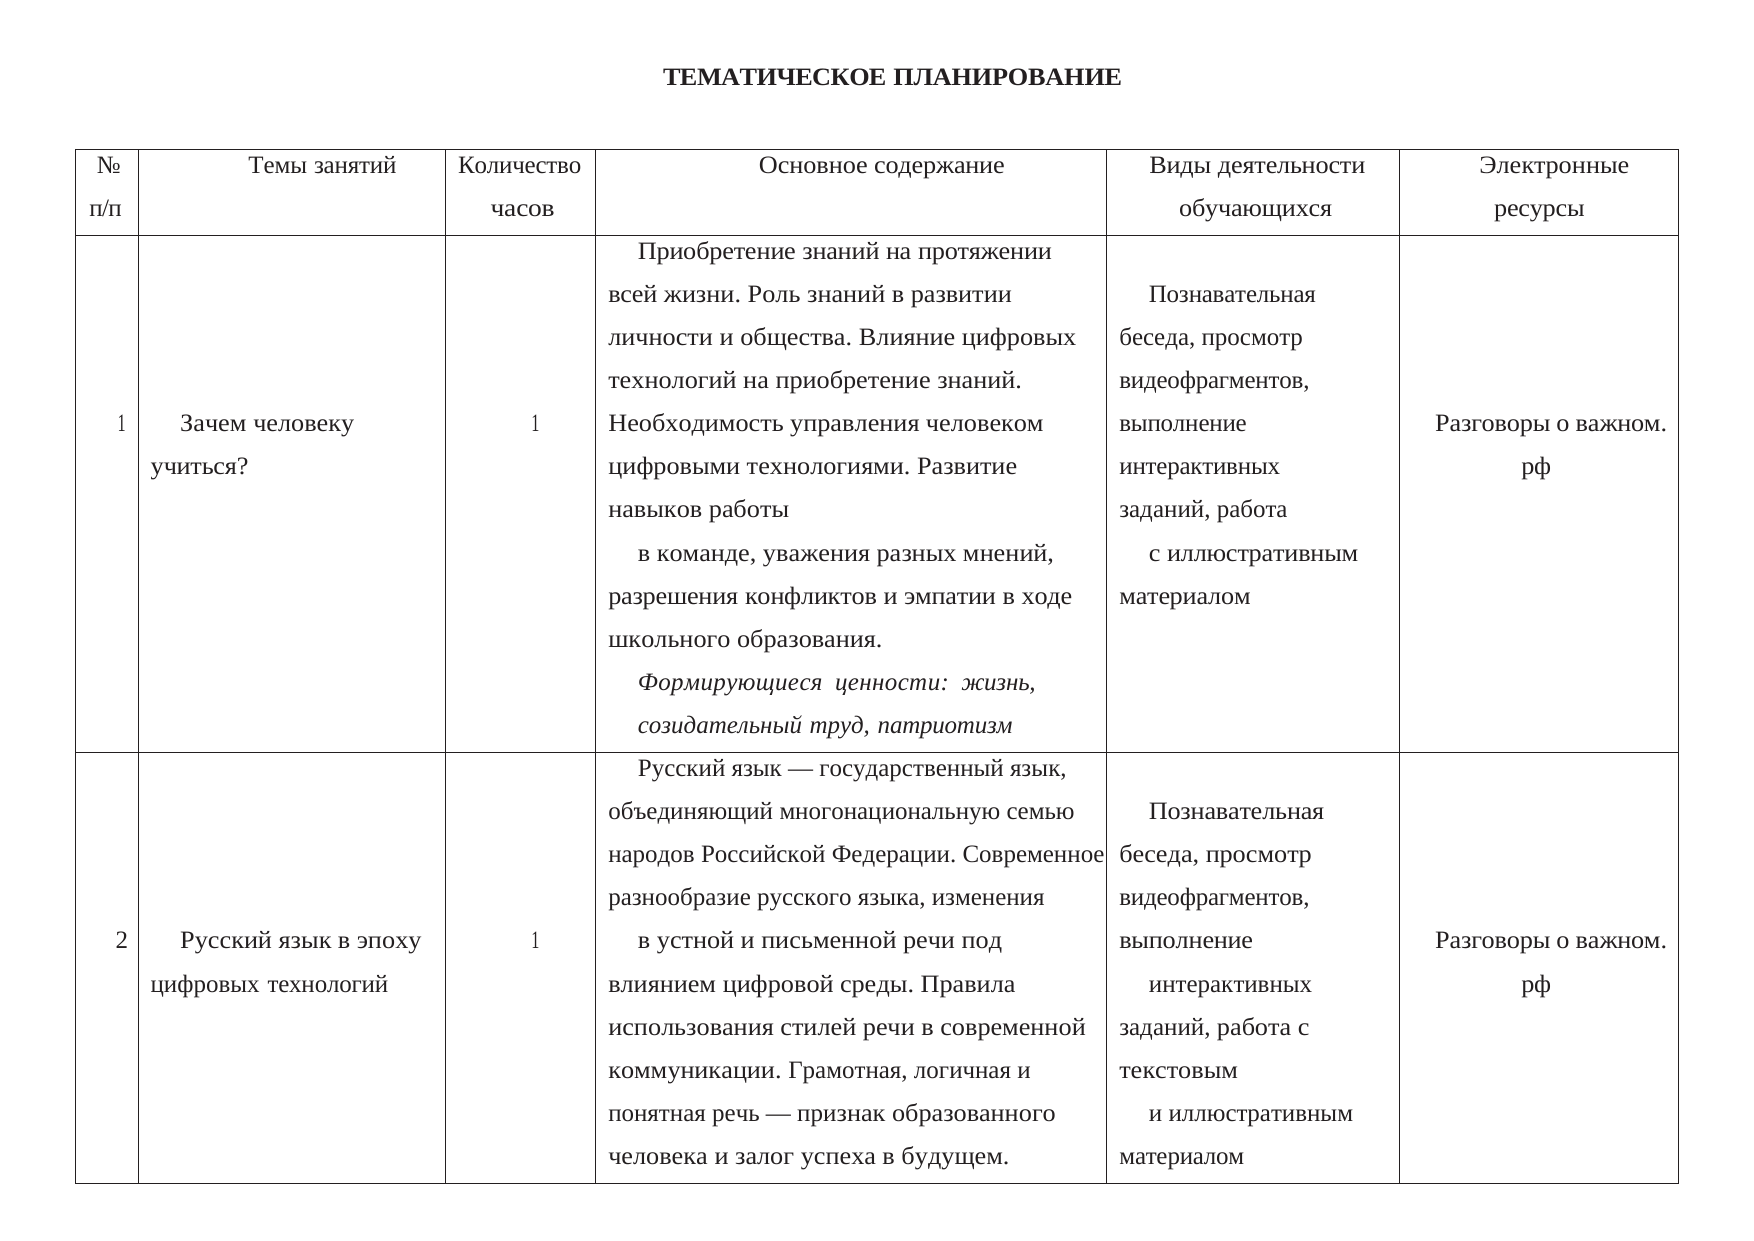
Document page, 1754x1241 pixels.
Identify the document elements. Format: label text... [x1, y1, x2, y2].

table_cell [1107, 753, 1399, 1183]
table_cell 2 [76, 753, 138, 1183]
table_header Основное содержание [596, 150, 1106, 235]
table_header Электронные ресурсы [1400, 150, 1678, 235]
table_cell 1 [446, 753, 595, 1183]
table_cell 1 [76, 236, 138, 752]
table_cell Приобретение знаний на протяжении всей жизни. Роль знаний в развитии личности и общества. Влияние цифровых технологий на приобретение знаний. Необходимость управления человеком цифровыми технологиями. Развитие навыков работы в команде, уважения разных мнений, разрешения конфликтов и эмпатии в ходе школьного образования. Формирующиеся ценности: жизнь, созидательный труд, патриотизм [596, 236, 1106, 752]
table_cell Разговоры о важном. рф [1400, 236, 1678, 752]
subtitle ТЕМАТИЧЕСКОЕ ПЛАНИРОВАНИЕ [75, 62, 1680, 91]
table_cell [139, 753, 445, 1183]
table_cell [1400, 753, 1678, 1183]
table_cell Познавательная беседа, просмотр видеофрагментов, выполнение интерактивных заданий, работа с иллюстративным материалом [1107, 236, 1399, 752]
table_cell Зачем человеку учиться? [139, 236, 445, 752]
table_header Виды деятельности обучающихся [1107, 150, 1399, 235]
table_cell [596, 753, 1106, 1183]
table_header Количество часов [446, 150, 595, 235]
table_header Темы занятий [139, 150, 445, 235]
table_cell 1 [446, 236, 595, 752]
table_header № п/п [76, 150, 138, 235]
